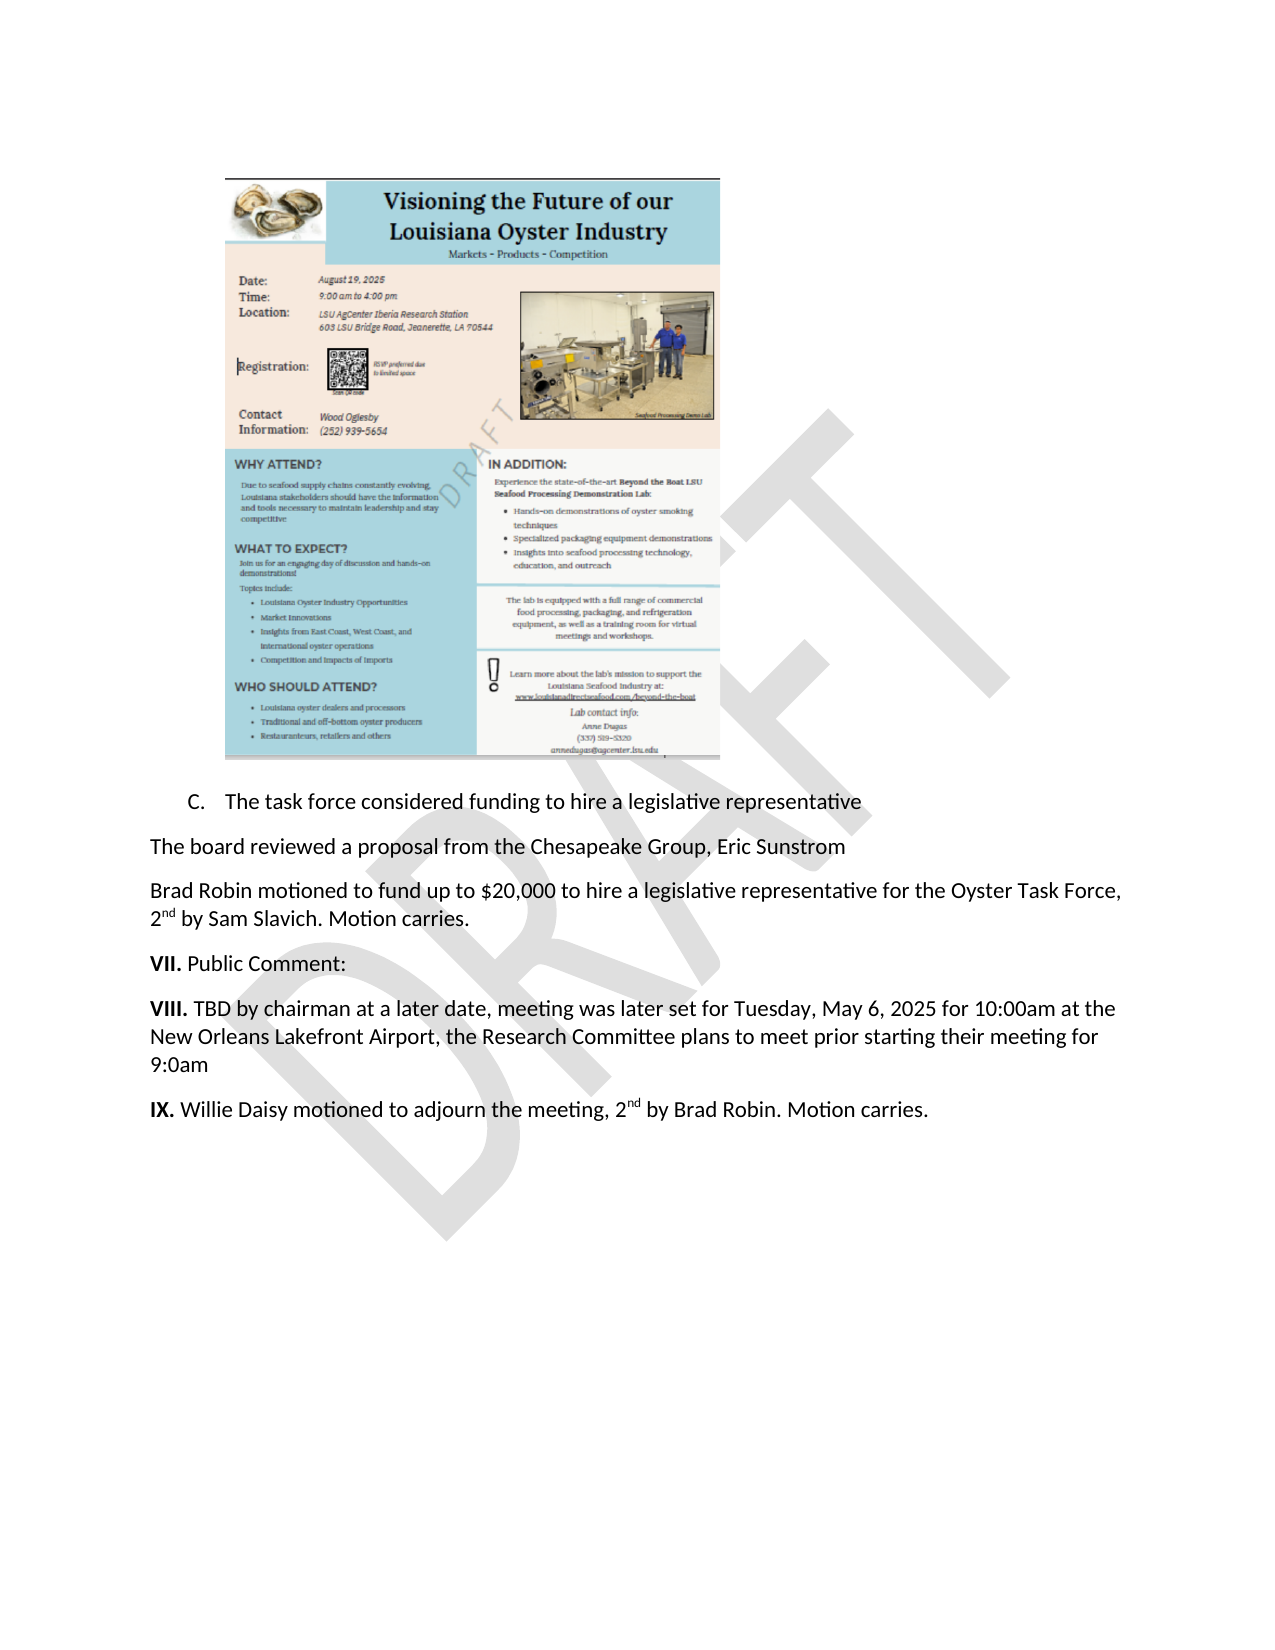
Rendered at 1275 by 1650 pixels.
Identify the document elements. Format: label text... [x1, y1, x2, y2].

list The task force considered funding to hire a legislative representative [187, 787, 1125, 815]
text VIII. TBD by chairman at a later date, meeting was later set for Tuesday, May 6, 2025 for 10:00am at the New Orleans Lakefront Airport, the Research Committee plans to meet prior starting their meeting for 9:0am [150, 994, 1125, 1078]
text VII. Public Comment: [150, 949, 1125, 977]
picture [225, 178, 721, 760]
text Brad Robin motioned to fund up to $20,000 to hire a legislative representative for the Oyster Task Force, 2nd by Sam Slavich. Motion carries. [150, 877, 1125, 933]
text The board reviewed a proposal from the Chesapeake Group, Eric Sunstrom [150, 832, 1125, 860]
text IX. Willie Daisy motioned to adjourn the meeting, 2nd by Brad Robin. Motion carries. [150, 1095, 1125, 1123]
